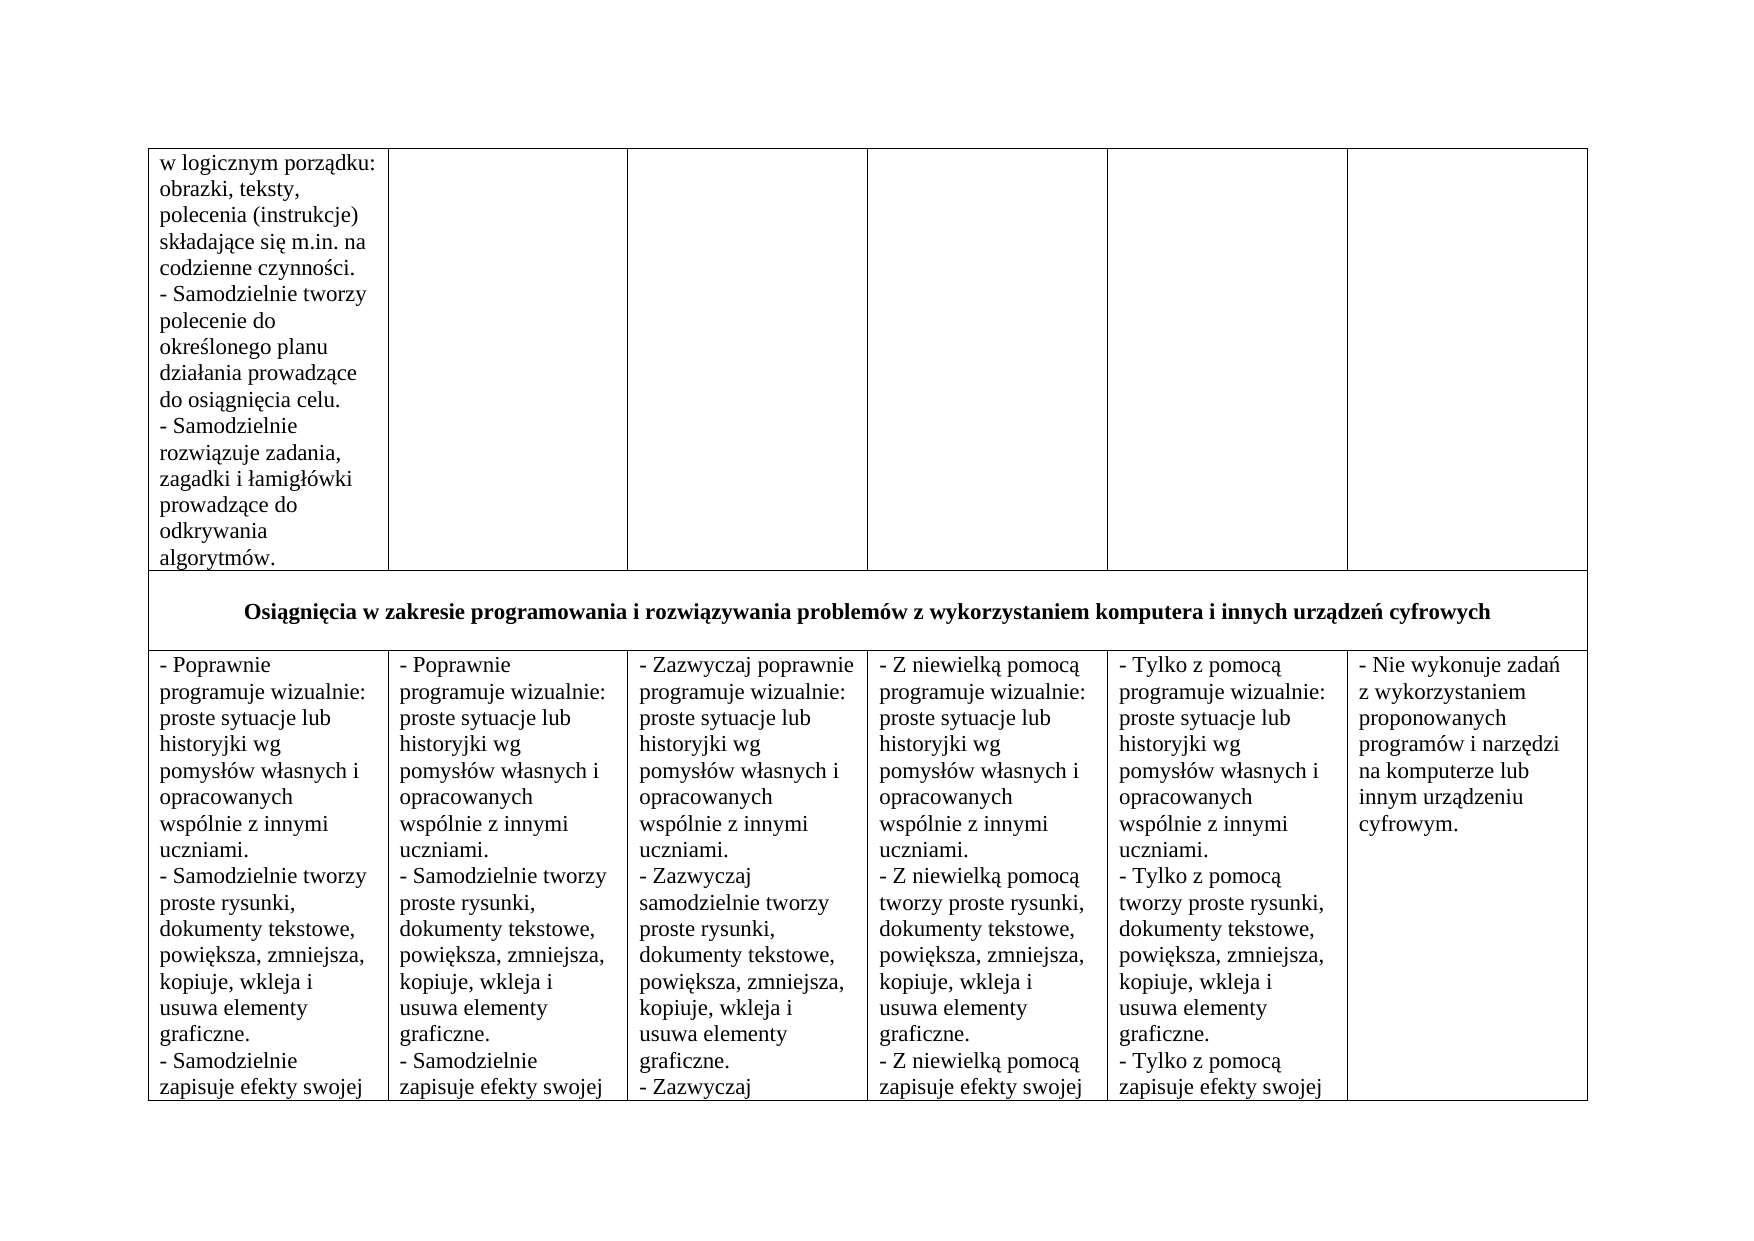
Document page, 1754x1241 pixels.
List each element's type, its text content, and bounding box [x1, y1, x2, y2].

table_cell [149, 651, 388, 1099]
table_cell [389, 149, 627, 570]
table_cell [628, 149, 867, 570]
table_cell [1348, 651, 1587, 1099]
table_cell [149, 149, 388, 570]
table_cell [1348, 149, 1587, 570]
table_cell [389, 651, 627, 1099]
table_cell Osiągnięcia w zakresie programowania i rozwiązywania problemów z wykorzystaniem komputera i innych urządzeń cyfrowych [149, 571, 1587, 650]
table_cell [868, 651, 1107, 1099]
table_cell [868, 149, 1107, 570]
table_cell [628, 651, 867, 1099]
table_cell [1108, 651, 1347, 1099]
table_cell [1108, 149, 1347, 570]
